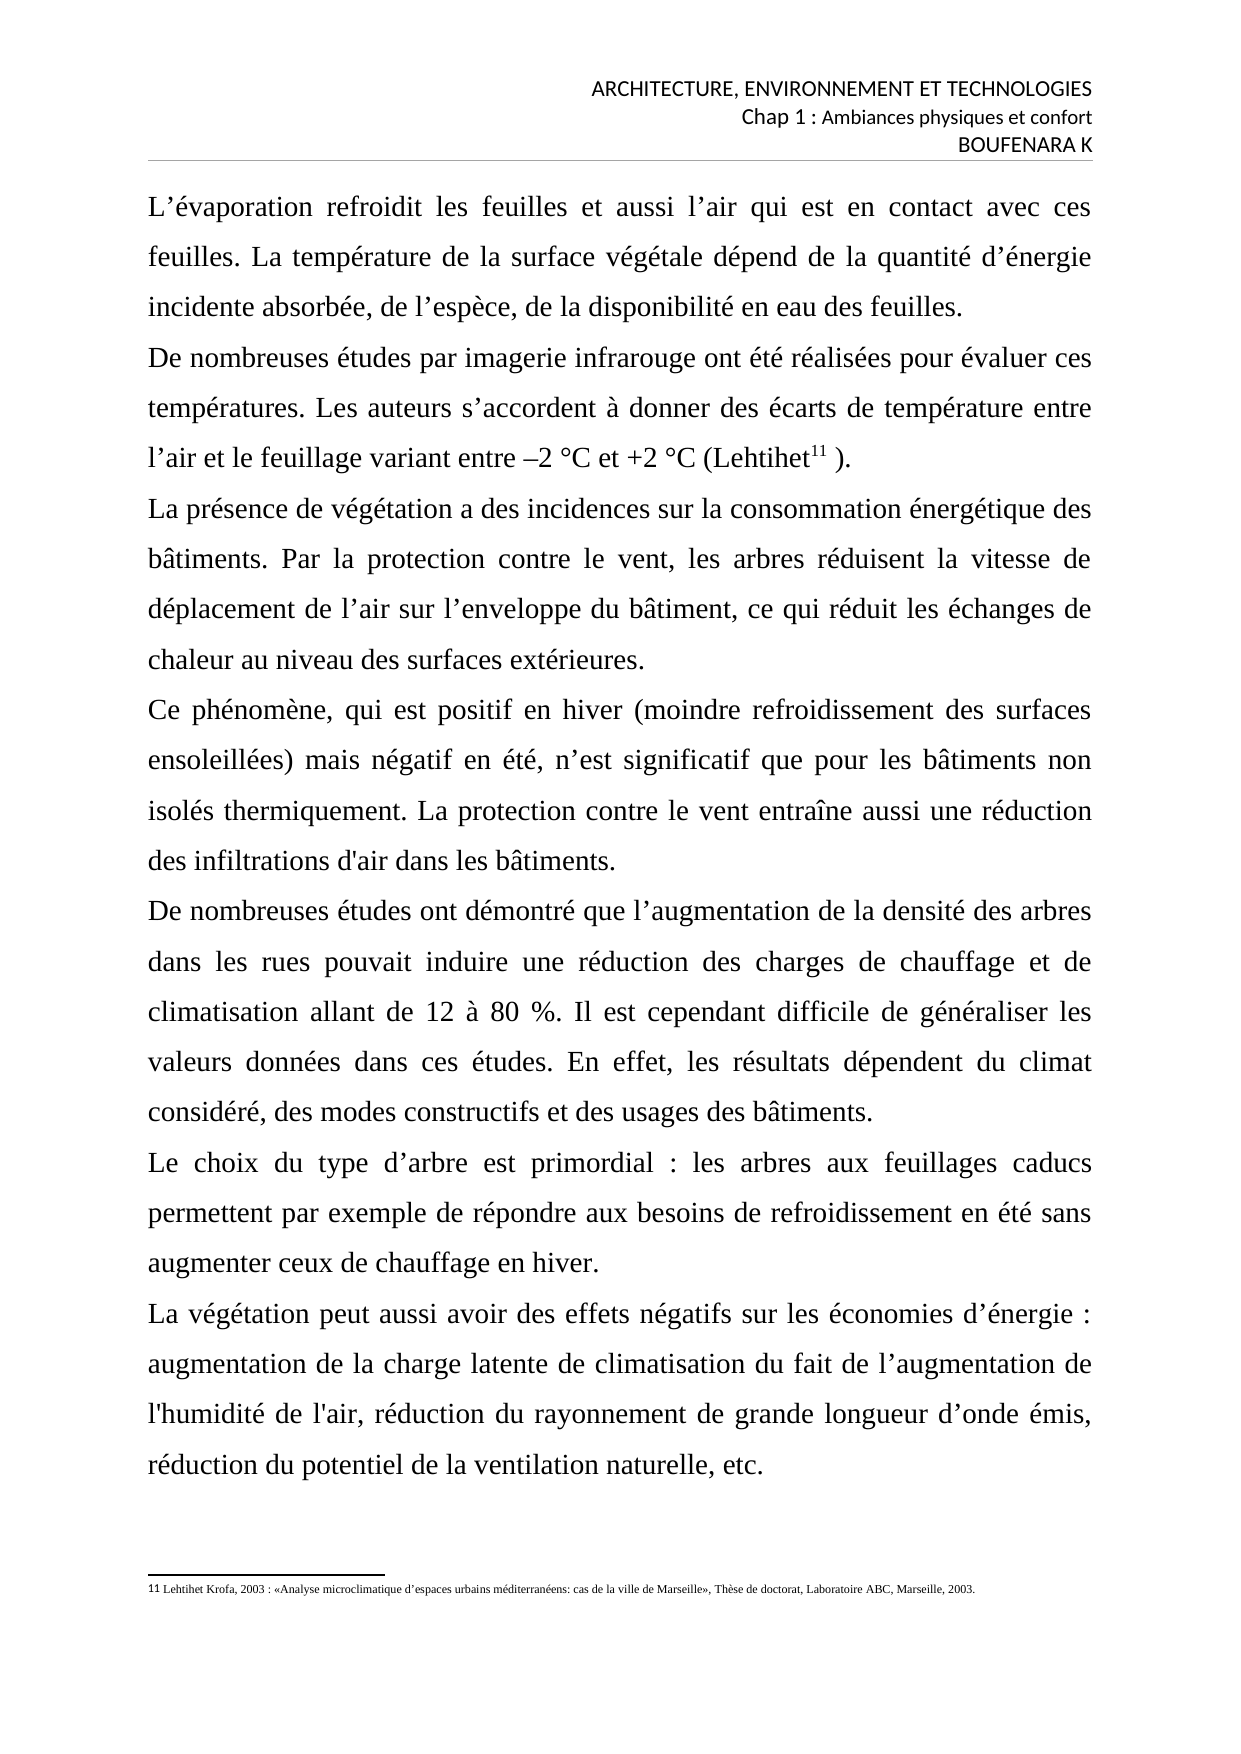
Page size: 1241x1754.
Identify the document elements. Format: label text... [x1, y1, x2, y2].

text Ce phénomène, qui est positif en hiver (moindre refroidissement des surfaces ensoleillées) mais négatif en été, n’est significatif que pour les bâtiments non isolés thermiquement. La protection contre le vent entraîne aussi une réduction des infiltrations d'air dans les bâtiments. [148, 692, 1093, 877]
text La végétation peut aussi avoir des effets négatifs sur les économies d’énergie : augmentation de la charge latente de climatisation du fait de l’augmentation de l'humidité de l'air, réduction du rayonnement de grande longueur d’onde émis, réduction du potentiel de la ventilation naturelle, etc. [148, 1296, 1093, 1480]
text L’évaporation refroidit les feuilles et aussi l’air qui est en contact avec ces feuilles. La température de la surface végétale dépend de la quantité d’énergie incidente absorbée, de l’espèce, de la disponibilité en eau des feuilles. [148, 189, 1093, 323]
text La présence de végétation a des incidences sur la consommation énergétique des bâtiments. Par la protection contre le vent, les arbres réduisent la vitesse de déplacement de l’air sur l’enveloppe du bâtiment, ce qui réduit les échanges de chaleur au niveau des surfaces extérieures. [148, 491, 1093, 675]
text De nombreuses études par imagerie infrarouge ont été réalisées pour évaluer ces températures. Les auteurs s’accordent à donner des écarts de température entre l’air et le feuillage variant entre –2 °C et +2 °C (Lehtihet ). [148, 340, 1093, 474]
text Le choix du type d’arbre est primordial : les arbres aux feuillages caducs permettent par exemple de répondre aux besoins de refroidissement en été sans augmenter ceux de chauffage en hiver. [148, 1145, 1093, 1279]
text De nombreuses études ont démontré que l’augmentation de la densité des arbres dans les rues pouvait induire une réduction des charges de chauffage et de climatisation allant de 12 à 80 %. Il est cependant difficile de généraliser les valeurs données dans ces études. En effet, les résultats dépendent du climat considéré, des modes constructifs et des usages des bâtiments. [148, 893, 1093, 1128]
